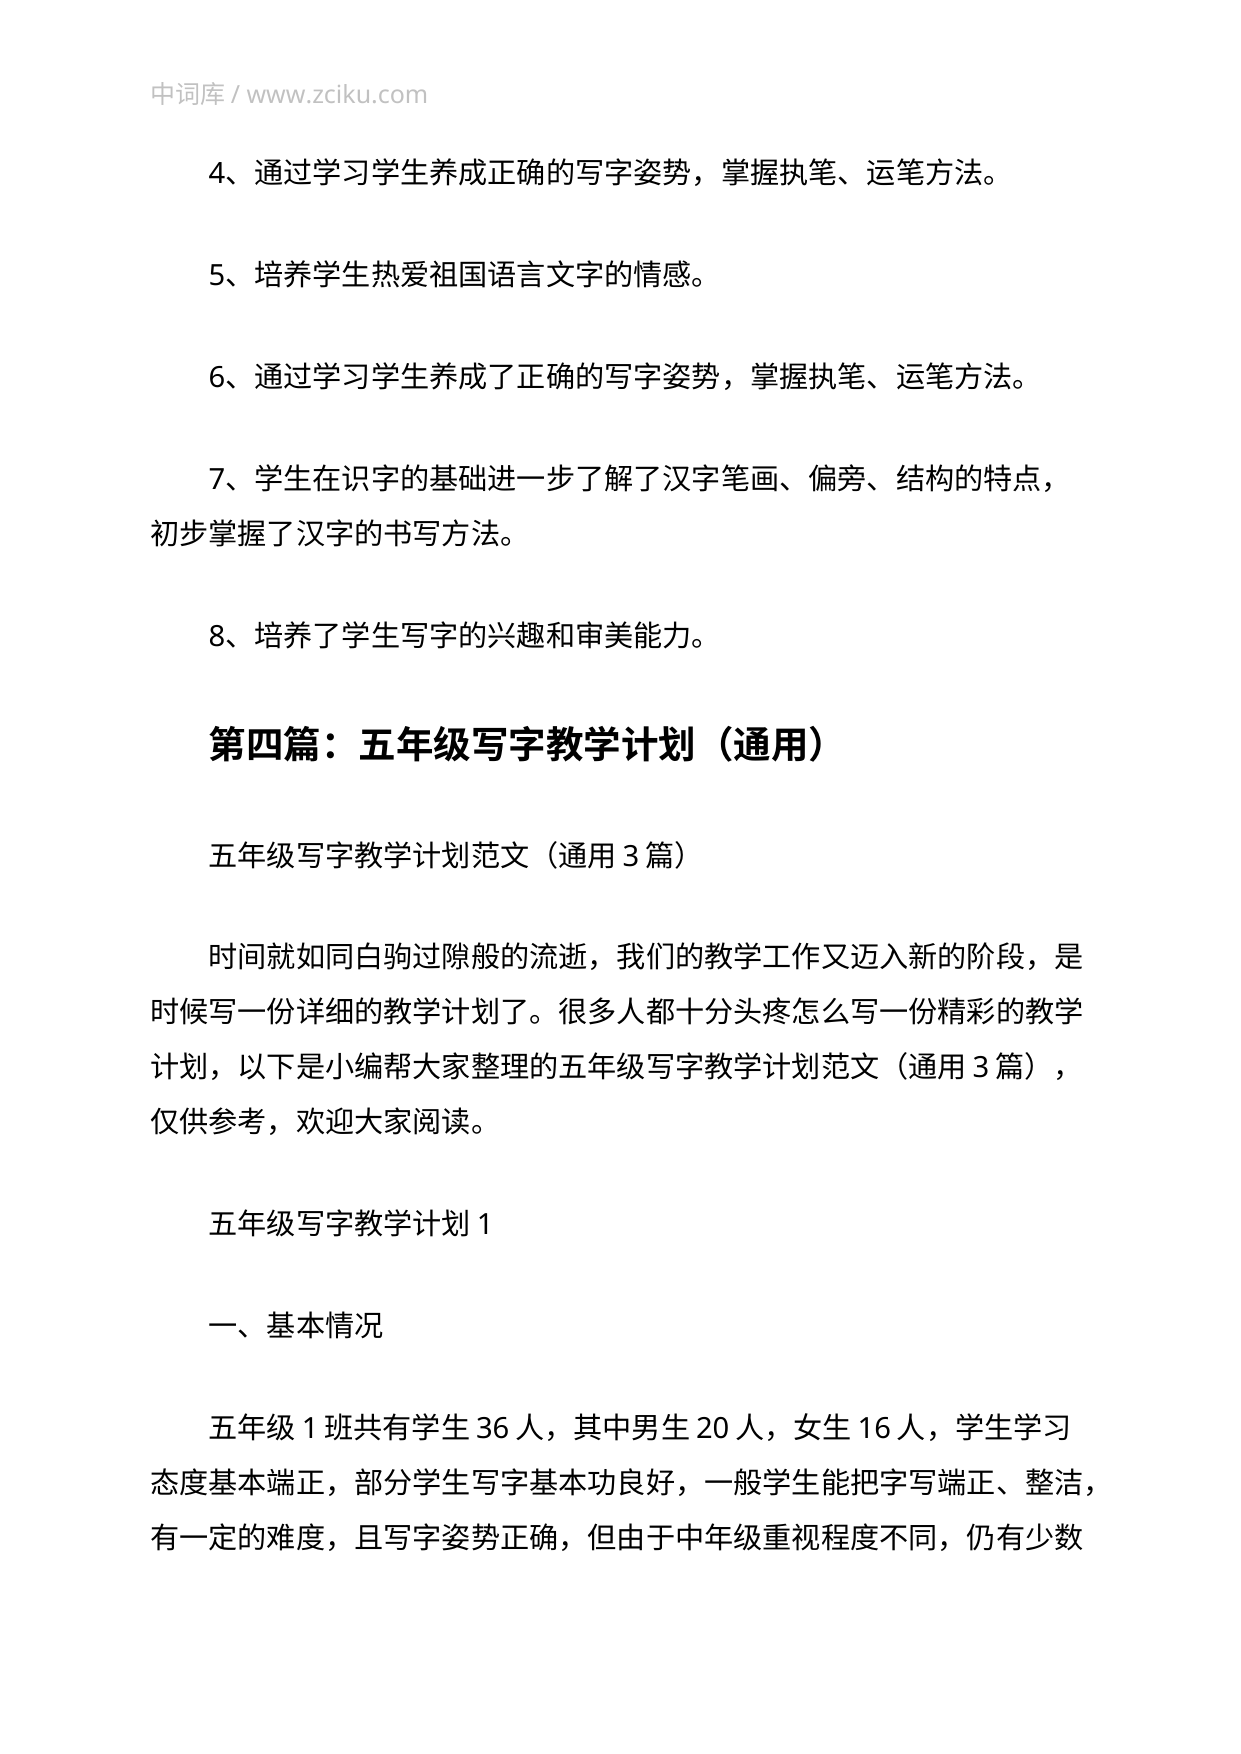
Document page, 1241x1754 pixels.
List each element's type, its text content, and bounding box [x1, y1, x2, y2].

text 五年级写字教学计划范文（通用3篇） [150, 832, 1090, 874]
text 五年级写字教学计划1 [150, 1201, 1090, 1243]
text 第四篇：五年级写字教学计划（通用） [150, 715, 1090, 769]
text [150, 1404, 1090, 1557]
text 7、学生在识字的基础进一步了解了汉字笔画、偏旁、结构的特点，初步掌握了汉字的书写方法。 [150, 456, 1090, 553]
text 8、培养了学生写字的兴趣和审美能力。 [150, 613, 1090, 655]
text 一、基本情况 [150, 1303, 1090, 1345]
text 5、培养学生热爱祖国语言文字的情感。 [150, 252, 1090, 294]
text 6、通过学习学生养成了正确的写字姿势，掌握执笔、运笔方法。 [150, 354, 1090, 396]
text 4、通过学习学生养成正确的写字姿势，掌握执笔、运笔方法。 [150, 150, 1090, 192]
text 时间就如同白驹过隙般的流逝，我们的教学工作又迈入新的阶段，是时候写一份详细的教学计划了。很多人都十分头疼怎么写一份精彩的教学计划，以下是小编帮大家整理的五年级写字教学计划范文（通用3篇），仅供参考，欢迎大家阅读。 [150, 934, 1090, 1141]
